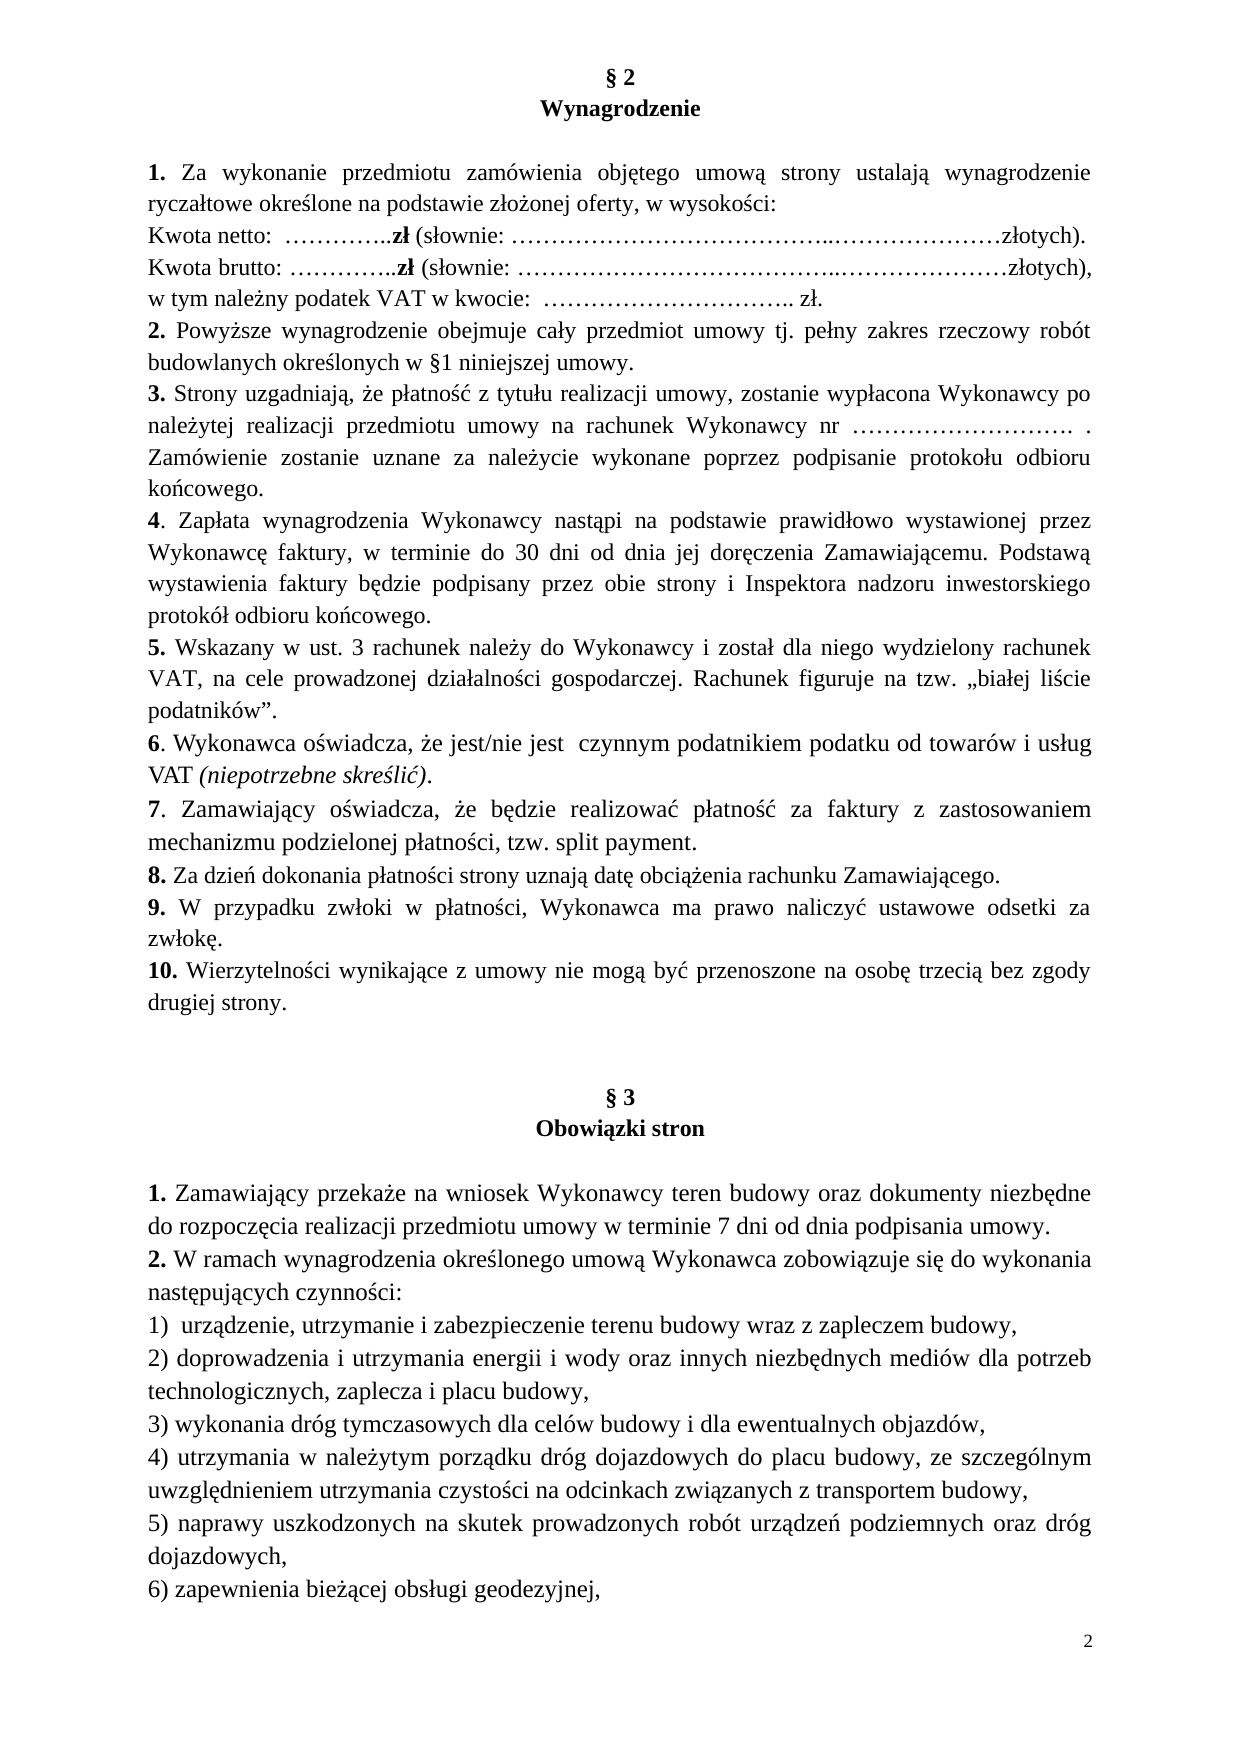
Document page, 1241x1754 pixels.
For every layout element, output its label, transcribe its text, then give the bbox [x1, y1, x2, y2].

text 10. Wierzytelności wynikające z umowy nie mogą być przenoszone na osobę trzecią bez zgody drugiej strony. [148, 956, 1092, 1015]
text 2. W ramach wynagrodzenia określonego umową Wykonawca zobowiązuje się do wykonania następujących czynności: [148, 1244, 1092, 1306]
text 1) urządzenie, utrzymanie i zabezpieczenie terenu budowy wraz z zapleczem budowy, [148, 1310, 1092, 1338]
text Kwota brutto: …………..zł (słownie: …………………………………..…………………złotych), w tym należny podatek VAT w kwocie: ………………………….. zł. [148, 253, 1092, 312]
text 9. W przypadku zwłoki w płatności, Wykonawca ma prawo naliczyć ustawowe odsetki za zwłokę. [148, 893, 1092, 952]
text Wynagrodzenie [148, 94, 1092, 122]
text 6. Wykonawca oświadcza, że jest/nie jest czynnym podatnikiem podatku od towarów i usług VAT (niepotrzebne skreślić). [148, 728, 1092, 789]
text 1. Za wykonanie przedmiotu zamówienia objętego umową strony ustalają wynagrodzenie ryczałtowe określone na podstawie złożonej oferty, w wysokości: [148, 158, 1092, 217]
text 2) doprowadzenia i utrzymania energii i wody oraz innych niezbędnych mediów dla potrzeb technologicznych, zaplecza i placu budowy, [148, 1343, 1092, 1404]
text § 2 [148, 63, 1092, 90]
text 5) naprawy uszkodzonych na skutek prowadzonych robót urządzeń podziemnych oraz dróg dojazdowych, [148, 1508, 1092, 1570]
text 4. Zapłata wynagrodzenia Wykonawcy nastąpi na podstawie prawidłowo wystawionej przez Wykonawcę faktury, w terminie do 30 dni od dnia jej doręczenia Zamawiającemu. Podstawą wystawienia faktury będzie podpisany przez obie strony i Inspektora nadzoru inwestorskiego protokół odbioru końcowego. [148, 506, 1092, 628]
text 3. Strony uzgadniają, że płatność z tytułu realizacji umowy, zostanie wypłacona Wykonawcy po należytej realizacji przedmiotu umowy na rachunek Wykonawcy nr ………………………. . Zamówienie zostanie uznane za należycie wykonane poprzez podpisanie protokołu odbioru końcowego. [148, 379, 1092, 502]
text 5. Wskazany w ust. 3 rachunek należy do Wykonawcy i został dla niego wydzielony rachunek VAT, na cele prowadzonej działalności gospodarczej. Rachunek figuruje na tzw. „białej liście podatników”. [148, 633, 1092, 723]
text Obowiązki stron [148, 1114, 1092, 1142]
text Kwota netto: …………..zł (słownie: …………………………………..…………………złotych). [148, 221, 1092, 248]
text § 3 [148, 1083, 1092, 1110]
text 6) zapewnienia bieżącej obsługi geodezyjnej, [148, 1574, 1092, 1603]
text 3) wykonania dróg tymczasowych dla celów budowy i dla ewentualnych objazdów, [148, 1409, 1092, 1438]
text 8. Za dzień dokonania płatności strony uznają datę obciążenia rachunku Zamawiającego. [148, 860, 1092, 888]
text 1. Zamawiający przekaże na wniosek Wykonawcy teren budowy oraz dokumenty niezbędne do rozpoczęcia realizacji przedmiotu umowy w terminie 7 dni od dnia podpisania umowy. [148, 1178, 1092, 1239]
text 4) utrzymania w należytym porządku dróg dojazdowych do placu budowy, ze szczególnym uwzględnieniem utrzymania czystości na odcinkach związanych z transportem budowy, [148, 1442, 1092, 1504]
text 7. Zamawiający oświadcza, że będzie realizować płatność za faktury z zastosowaniem mechanizmu podzielonej płatności, tzw. split payment. [148, 794, 1092, 855]
text 2. Powyższe wynagrodzenie obejmuje cały przedmiot umowy tj. pełny zakres rzeczowy robót budowlanych określonych w §1 niniejszej umowy. [148, 316, 1092, 375]
